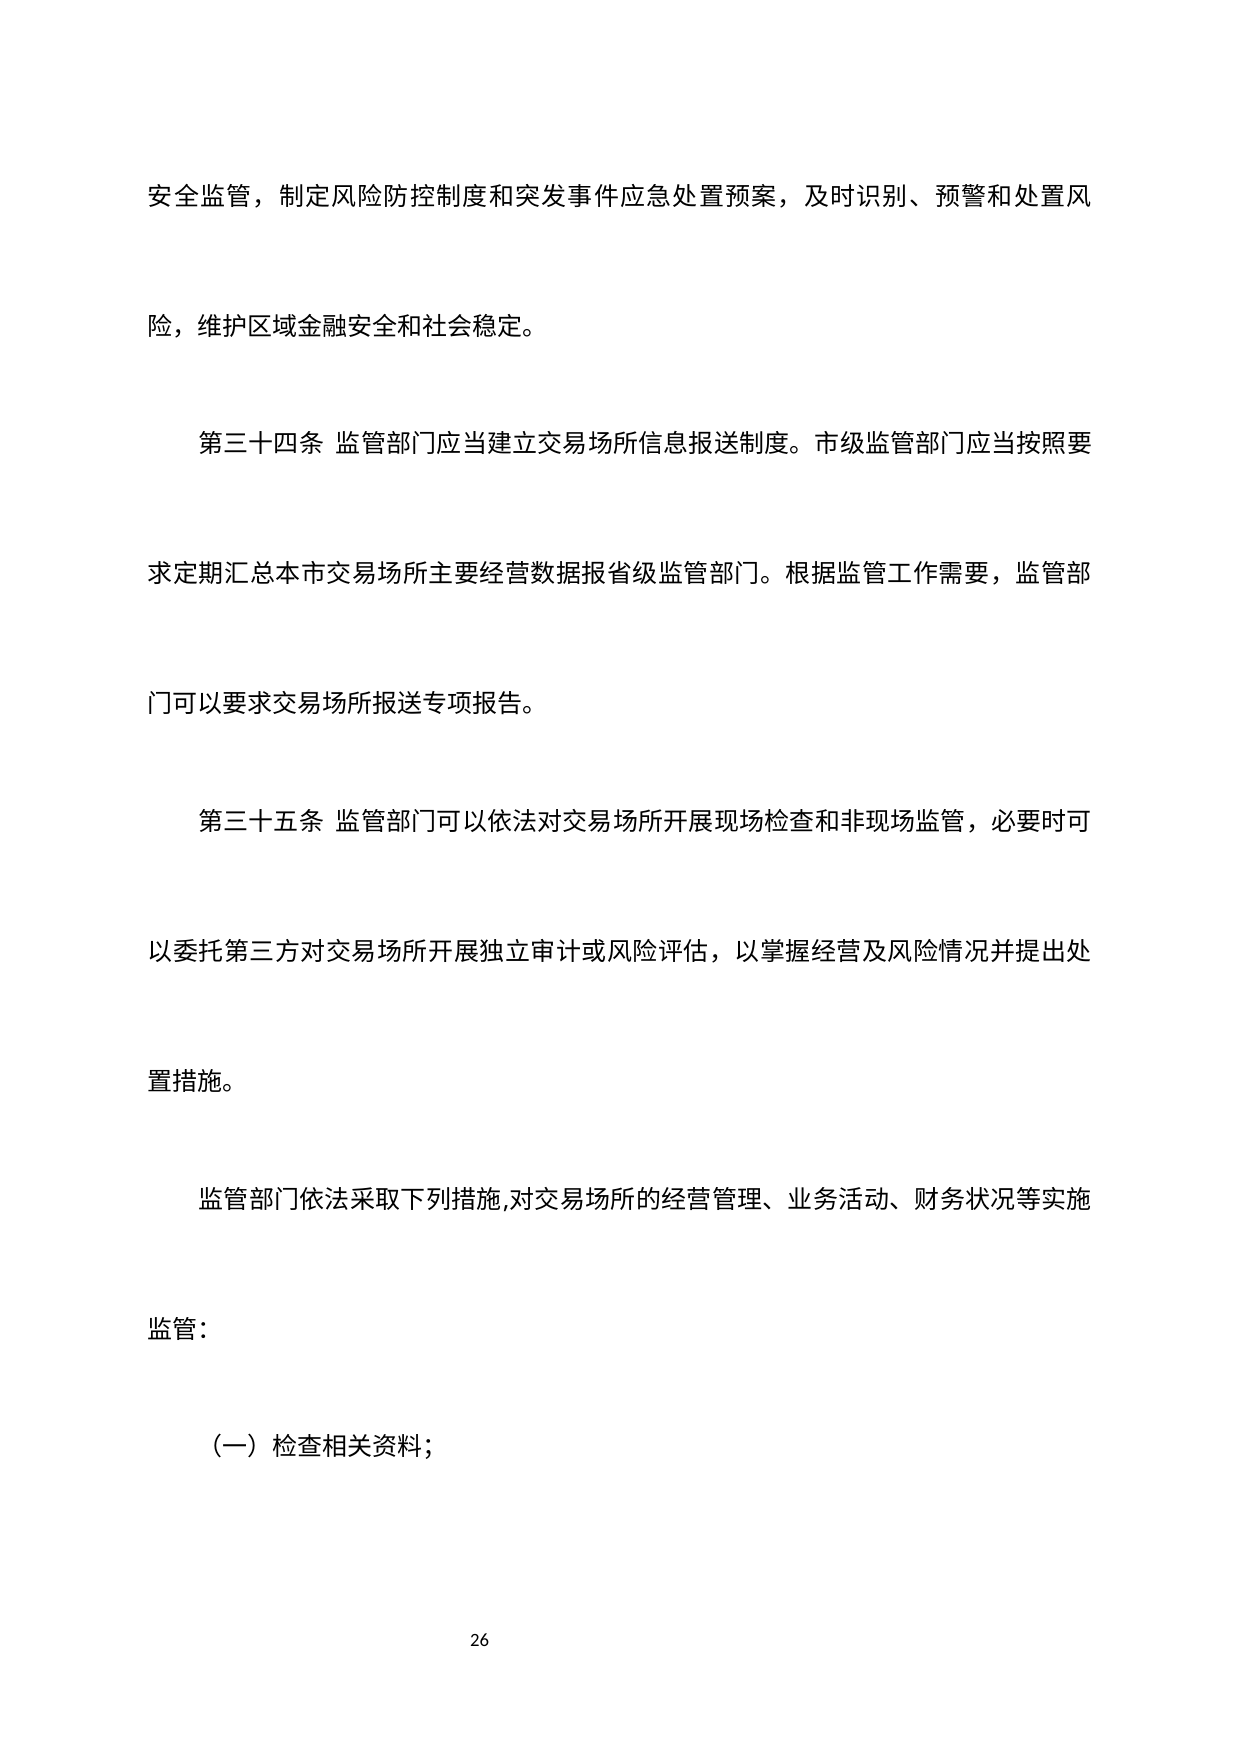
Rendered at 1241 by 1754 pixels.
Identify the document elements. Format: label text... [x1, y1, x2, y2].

list （一）检查相关资料； [148, 1412, 1093, 1477]
list 监管部门依法采取下列措施,对交易场所的经营管理、业务活动、财务状况等实施监管： [148, 1165, 1093, 1360]
list 第三十五条 监管部门可以依法对交易场所开展现场检查和非现场监管，必要时可以委托第三方对交易场所开展独立审计或风险评估，以掌握经营及风险情况并提出处置措施。 [148, 787, 1093, 1112]
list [148, 162, 1093, 357]
list 第三十四条 监管部门应当建立交易场所信息报送制度。市级监管部门应当按照要求定期汇总本市交易场所主要经营数据报省级监管部门。根据监管工作需要，监管部门可以要求交易场所报送专项报告。 [148, 409, 1093, 734]
